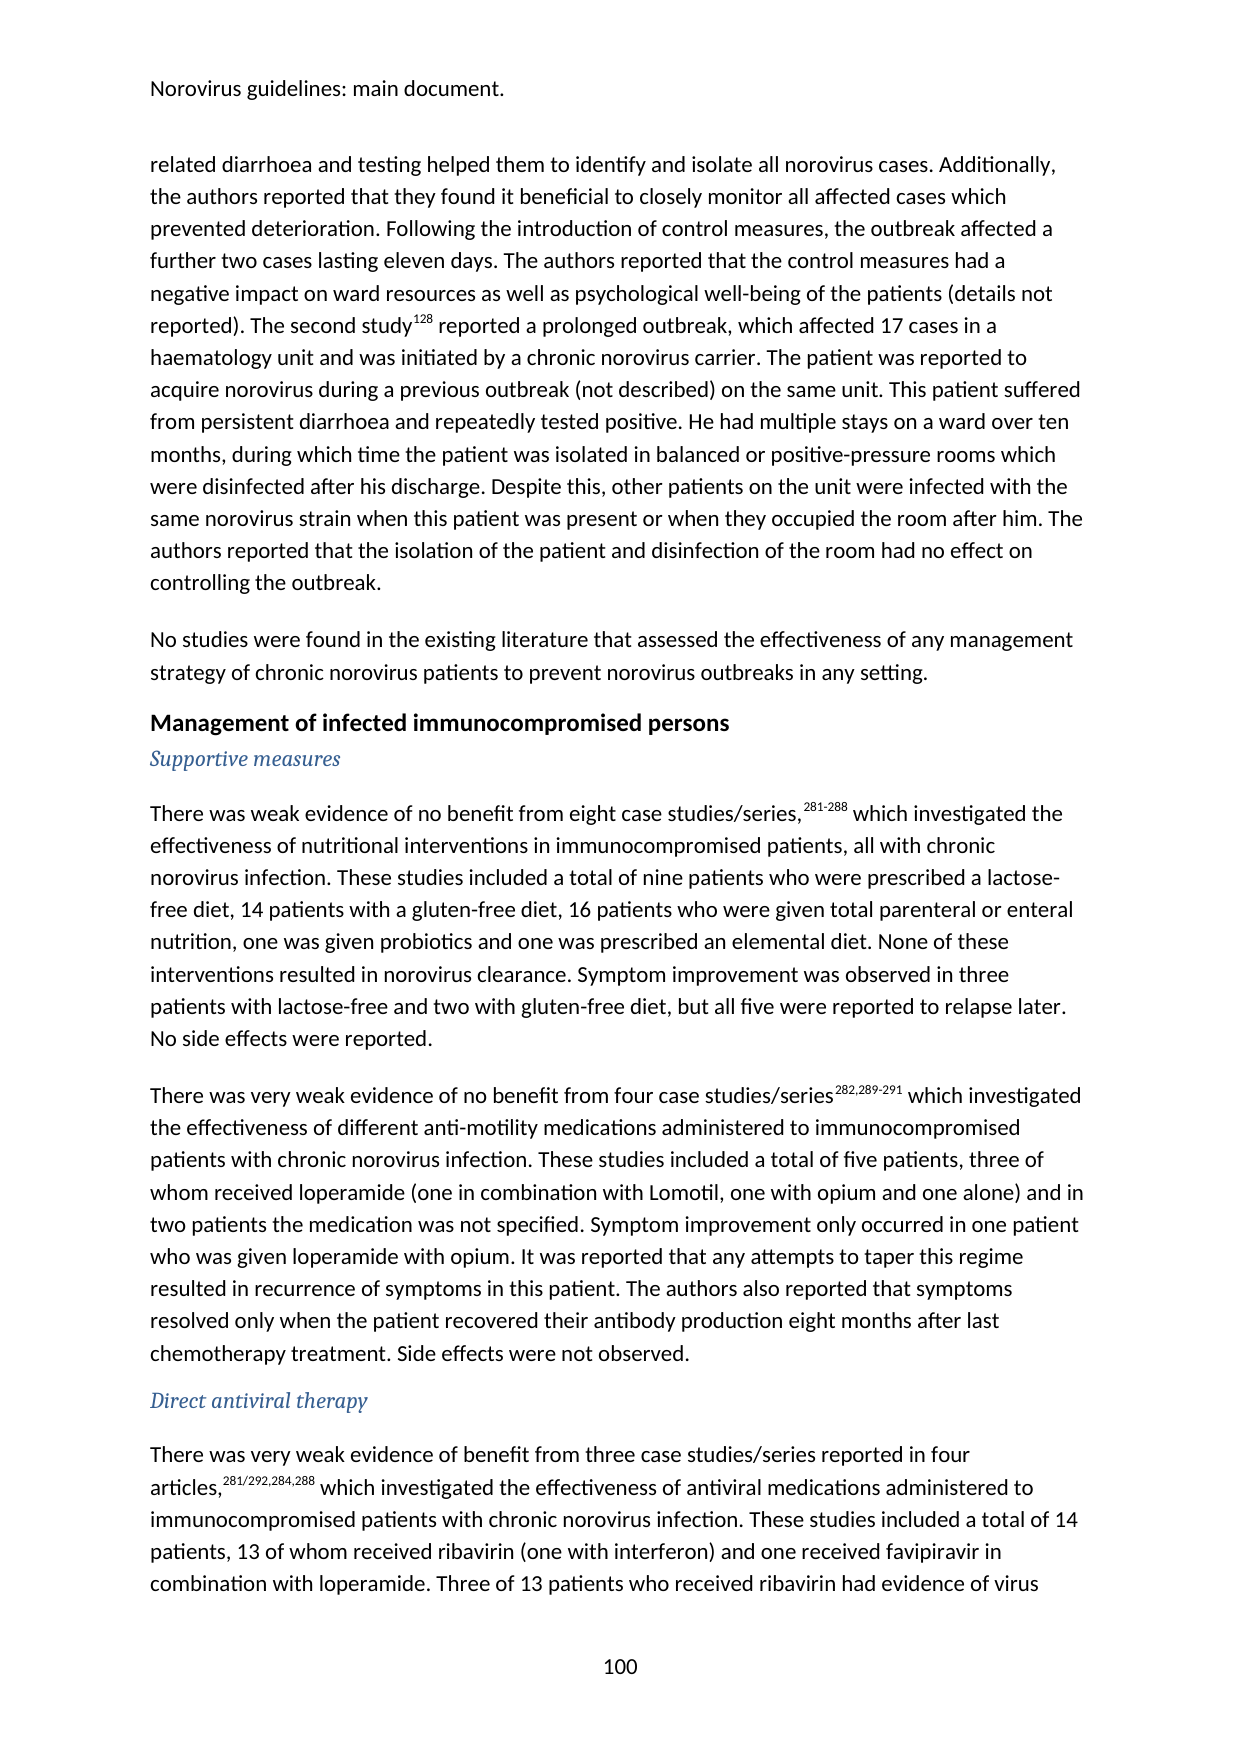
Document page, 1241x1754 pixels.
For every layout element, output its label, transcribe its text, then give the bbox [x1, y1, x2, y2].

subtitle Supportive measures [150, 746, 1090, 772]
subtitle Direct antiviral therapy [150, 1388, 1090, 1414]
text No studies were found in the existing literature that assessed the effectiveness of any management strategy of chronic norovirus patients to prevent norovirus outbreaks in any setting. [150, 626, 1090, 686]
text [150, 150, 1090, 596]
text There was very weak evidence of no benefit from four case studies/series282,289-291 which investigated the effectiveness of different anti-motility medications administered to immunocompromised patients with chronic norovirus infection. These studies included a total of five patients, three of whom received loperamide (one in combination with Lomotil, one with opium and one alone) and in two patients the medication was not specified. Symptom improvement only occurred in one patient who was given loperamide with opium. It was reported that any attempts to taper this regime resulted in recurrence of symptoms in this patient. The authors also reported that symptoms resolved only when the patient recovered their antibody production eight months after last chemotherapy treatment. Side effects were not observed. [150, 1081, 1090, 1367]
subtitle Management of infected immunocompromised persons [150, 707, 1090, 737]
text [150, 1441, 1090, 1597]
text There was weak evidence of no benefit from eight case studies/series,281-288 which investigated the effectiveness of nutritional interventions in immunocompromised patients, all with chronic norovirus infection. These studies included a total of nine patients who were prescribed a lactose-free diet, 14 patients with a gluten-free diet, 16 patients who were given total parenteral or enteral nutrition, one was given probiotics and one was prescribed an elemental diet. None of these interventions resulted in norovirus clearance. Symptom improvement was observed in three patients with lactose-free and two with gluten-free diet, but all five were reported to relapse later. No side effects were reported. [150, 799, 1090, 1052]
